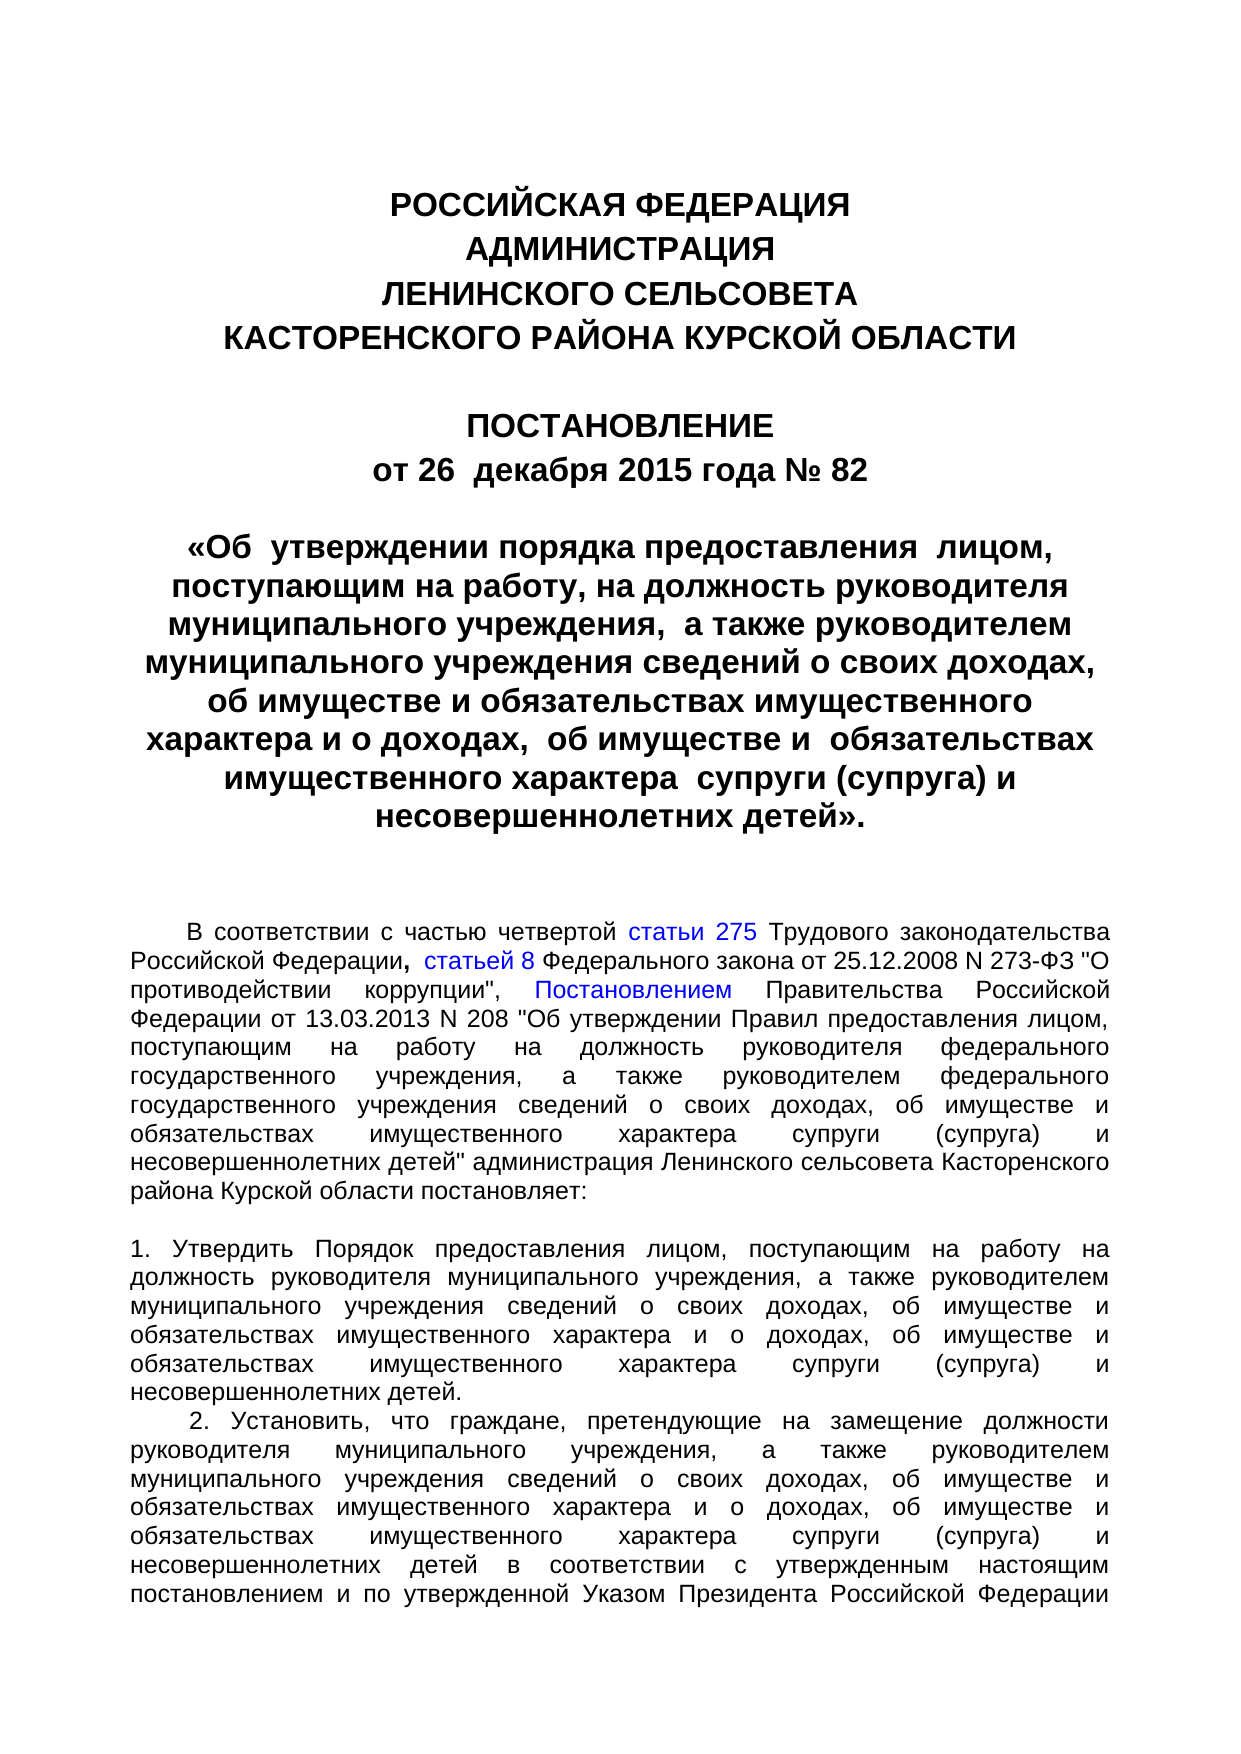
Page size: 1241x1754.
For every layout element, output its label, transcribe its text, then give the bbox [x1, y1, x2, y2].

text В соответствии с частью четвертой статьи 275 Трудового законодательства Российской Федерации, статьей 8 Федерального закона от 25.12.2008 N 273-ФЗ "О противодействии коррупции", Постановлением Правительства Российской Федерации от 13.03.2013 N 208 "Об утверждении Правил предоставления лицом, поступающим на работу на должность руководителя федерального государственного учреждения, а также руководителем федерального государственного учреждения сведений о своих доходах, об имуществе и обязательствах имущественного характера супруги (супруга) и несовершеннолетних детей" администрация Ленинского сельсовета Касторенского района Курской области постановляет: [130, 917, 1110, 1205]
text от 26 декабря 2015 года № 82 [130, 450, 1110, 489]
text 1. Утвердить Порядок предоставления лицом, поступающим на работу на должность руководителя муниципального учреждения, а также руководителем муниципального учреждения сведений о своих доходах, об имуществе и обязательствах имущественного характера и о доходах, об имуществе и обязательствах имущественного характера супруги (супруга) и несовершеннолетних детей. [130, 1233, 1110, 1406]
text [130, 1406, 1110, 1607]
text ЛЕНИНСКОГО СЕЛЬСОВЕТА КАСТОРЕНСКОГО РАЙОНА КУРСКОЙ ОБЛАСТИ [130, 274, 1110, 356]
text ПОСТАНОВЛЕНИЕ [130, 362, 1110, 444]
text РОССИЙСКАЯ ФЕДЕРАЦИЯ АДМИНИСТРАЦИЯ [130, 185, 1110, 268]
text «Об утверждении порядка предоставления лицом, поступающим на работу, на должность руководителя муниципального учреждения, а также руководителем муниципального учреждения сведений о своих доходах, об имуществе и обязательствах имущественного характера и о доходах, об имуществе и обязательствах имущественного характера супруги (супруга) и несовершеннолетних детей». [130, 527, 1110, 835]
